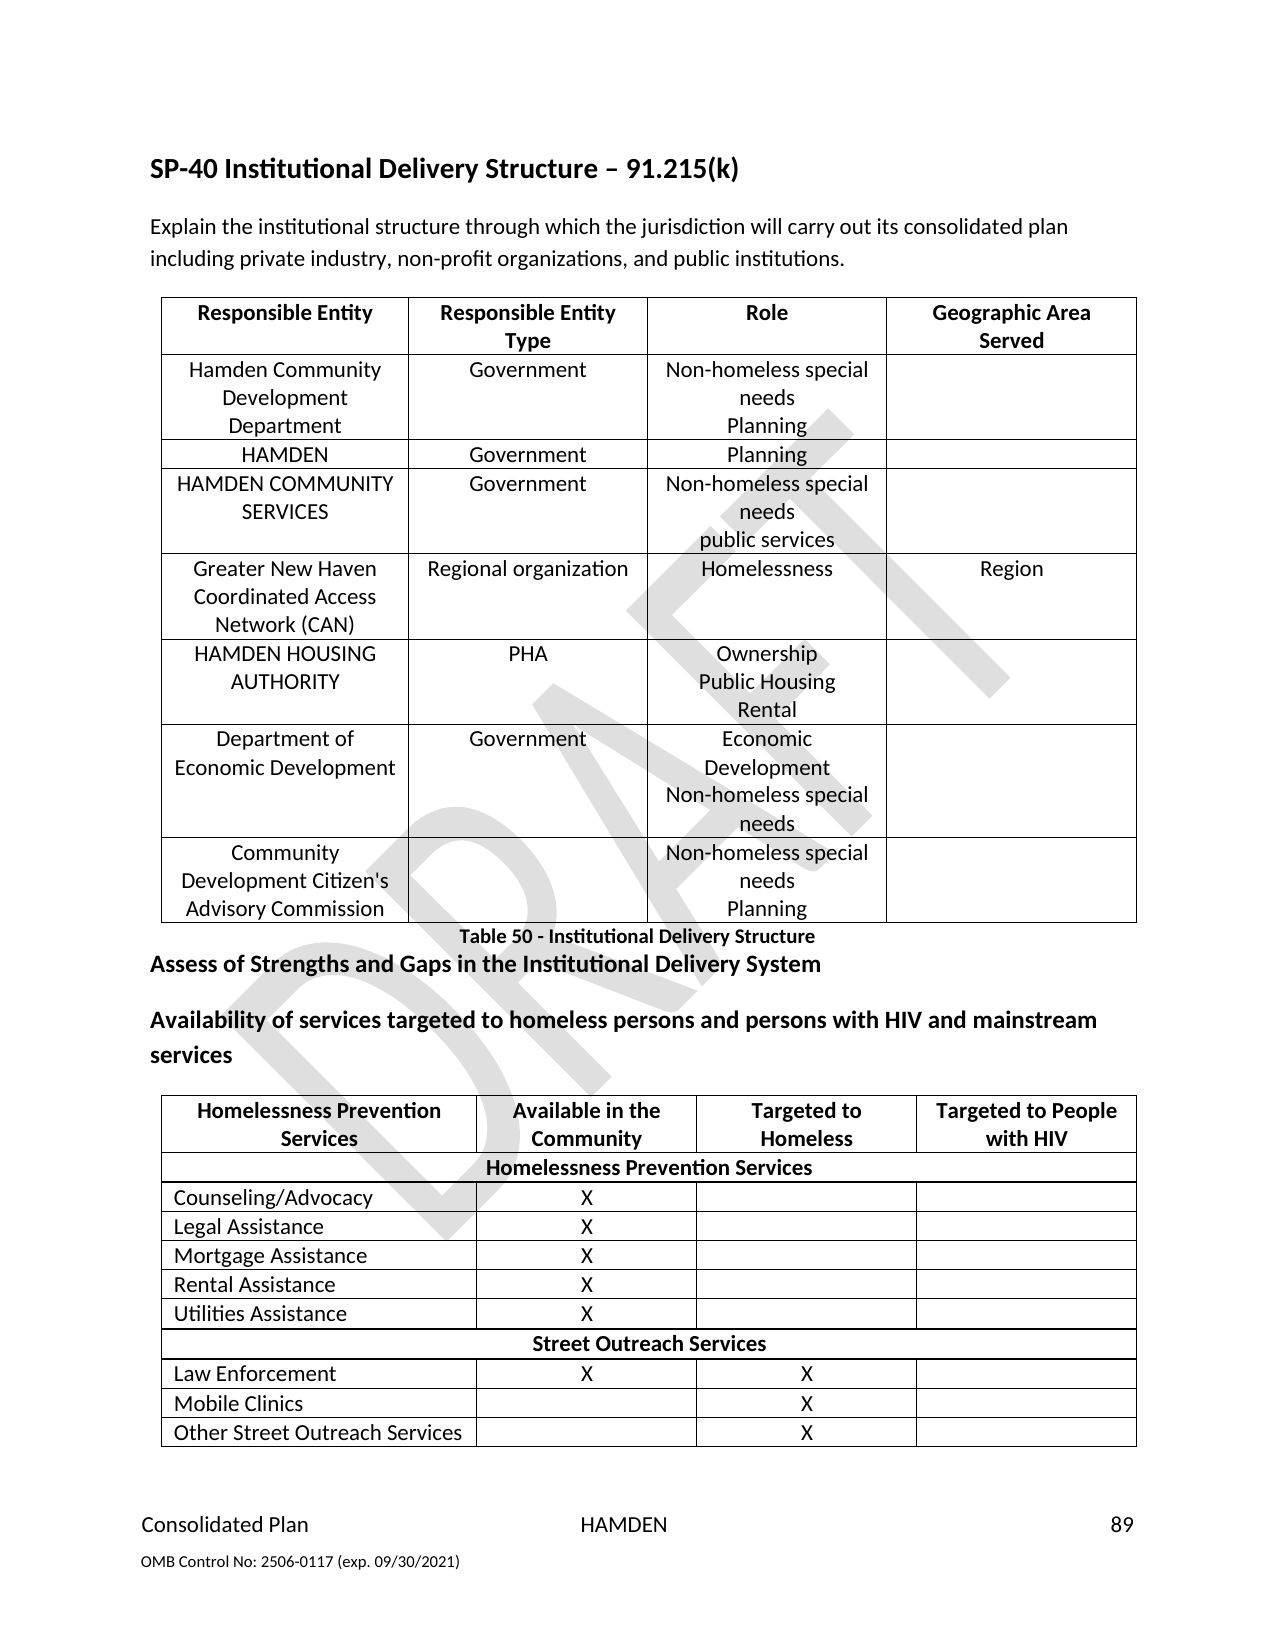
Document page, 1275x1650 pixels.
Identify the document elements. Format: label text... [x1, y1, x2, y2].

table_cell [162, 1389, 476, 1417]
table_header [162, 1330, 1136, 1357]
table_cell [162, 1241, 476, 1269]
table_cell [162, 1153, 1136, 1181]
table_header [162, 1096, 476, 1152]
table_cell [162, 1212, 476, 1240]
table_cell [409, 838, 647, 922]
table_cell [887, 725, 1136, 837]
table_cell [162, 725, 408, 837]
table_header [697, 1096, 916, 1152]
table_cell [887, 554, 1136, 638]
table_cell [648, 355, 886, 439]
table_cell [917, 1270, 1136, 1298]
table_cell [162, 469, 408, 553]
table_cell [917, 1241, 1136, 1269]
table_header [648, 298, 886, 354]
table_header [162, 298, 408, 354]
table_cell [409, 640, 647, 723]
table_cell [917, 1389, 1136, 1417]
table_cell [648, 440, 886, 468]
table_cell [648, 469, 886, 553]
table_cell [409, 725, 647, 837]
text Availability of services targeted to homeless persons and persons with HIV and mainstream services [150, 1004, 1125, 1069]
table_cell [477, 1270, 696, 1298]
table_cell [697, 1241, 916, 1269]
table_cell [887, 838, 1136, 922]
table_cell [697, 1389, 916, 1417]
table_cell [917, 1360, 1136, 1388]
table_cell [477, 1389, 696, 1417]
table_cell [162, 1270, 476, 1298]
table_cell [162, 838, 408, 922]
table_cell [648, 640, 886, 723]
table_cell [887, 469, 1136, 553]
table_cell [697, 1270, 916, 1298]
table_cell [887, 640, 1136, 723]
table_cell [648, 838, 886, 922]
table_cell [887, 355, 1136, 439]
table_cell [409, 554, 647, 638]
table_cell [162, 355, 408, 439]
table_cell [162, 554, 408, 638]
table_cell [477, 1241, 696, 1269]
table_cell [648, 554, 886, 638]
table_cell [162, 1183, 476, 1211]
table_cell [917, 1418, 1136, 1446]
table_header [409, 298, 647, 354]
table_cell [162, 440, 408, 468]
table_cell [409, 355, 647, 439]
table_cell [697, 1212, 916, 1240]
text SP-40 Institutional Delivery Structure – 91.215(k) [150, 150, 1125, 186]
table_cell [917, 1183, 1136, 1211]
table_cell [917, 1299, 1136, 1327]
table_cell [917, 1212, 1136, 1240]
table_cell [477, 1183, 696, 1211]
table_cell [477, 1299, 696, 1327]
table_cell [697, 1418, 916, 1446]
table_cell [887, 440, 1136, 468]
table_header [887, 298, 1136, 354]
text Explain the institutional structure through which the jurisdiction will carry out its consolidated plan including private industry, non-profit organizations, and public institutions. [150, 212, 1125, 272]
text Assess of Strengths and Gaps in the Institutional Delivery System [150, 948, 1125, 979]
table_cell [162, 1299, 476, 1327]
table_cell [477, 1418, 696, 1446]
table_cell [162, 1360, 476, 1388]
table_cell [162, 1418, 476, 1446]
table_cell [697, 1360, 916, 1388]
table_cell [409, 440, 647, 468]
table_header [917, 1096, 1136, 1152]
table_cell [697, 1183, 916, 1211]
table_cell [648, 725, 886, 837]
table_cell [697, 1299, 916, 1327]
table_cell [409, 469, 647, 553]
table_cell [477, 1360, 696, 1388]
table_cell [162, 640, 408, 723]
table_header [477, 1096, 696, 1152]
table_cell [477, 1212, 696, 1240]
